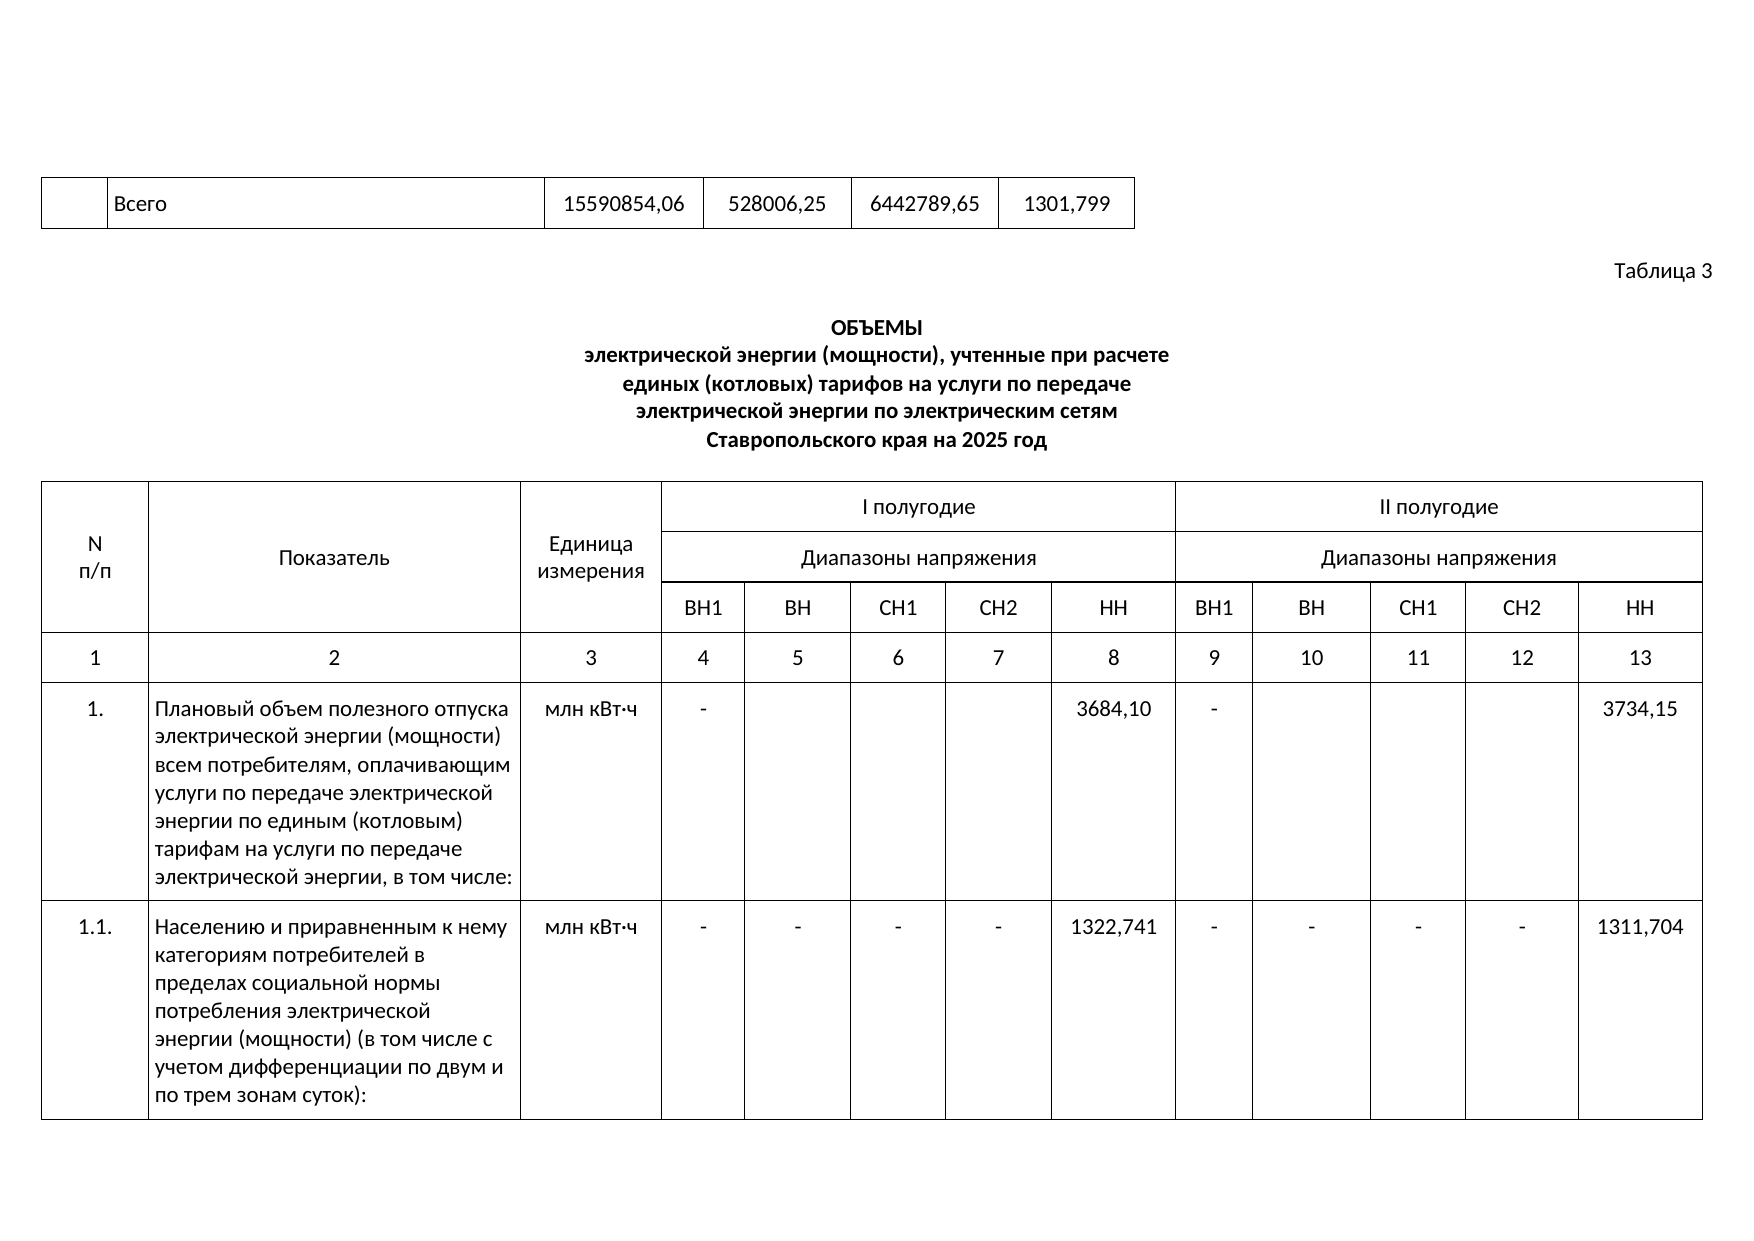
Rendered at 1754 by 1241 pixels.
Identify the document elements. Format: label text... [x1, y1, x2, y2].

table_cell 3734,15 [1579, 683, 1702, 900]
table_cell [1371, 683, 1465, 900]
table_cell ВН1 [662, 583, 744, 632]
table_cell - [1176, 683, 1252, 900]
table_cell СН2 [946, 583, 1051, 632]
table_cell [946, 683, 1051, 900]
title электрической энергии по электрическим сетям [41, 397, 1713, 425]
table_cell ВН [1253, 583, 1370, 632]
table_cell 12 [1466, 633, 1578, 682]
table_cell 4 [662, 633, 744, 682]
table_cell ВН [745, 583, 850, 632]
table_cell 11 [1371, 633, 1465, 682]
table_cell 1. [42, 683, 148, 900]
table_cell млн кВт·ч [521, 901, 661, 1119]
table_cell 5 [745, 633, 850, 682]
table_cell Населению и приравненным к нему категориям потребителей в пределах социальной нормы потребления электрической энергии (мощности) (в том числе с учетом дифференциации по двум и по трем зонам суток): [149, 901, 520, 1119]
table_cell 7 [946, 633, 1051, 682]
table_cell 15590854,06 [545, 178, 703, 227]
table_cell [1466, 683, 1578, 900]
table_cell СН2 [1466, 583, 1578, 632]
table_cell 10 [1253, 633, 1370, 682]
table_cell 2 [149, 633, 520, 682]
title электрической энергии (мощности), учтенные при расчете [41, 341, 1713, 369]
table_cell Диапазоны напряжения [1176, 532, 1702, 581]
table_cell [42, 178, 107, 227]
table_header Единица измерения [521, 482, 661, 632]
table_cell Плановый объем полезного отпуска электрической энергии (мощности) всем потребителям, оплачивающим услуги по передаче электрической энергии по единым (котловым) тарифам на услуги по передаче электрической энергии, в том числе: [149, 683, 520, 900]
table_cell - [662, 901, 744, 1119]
table_cell - [1176, 901, 1252, 1119]
table_cell 1322,741 [1052, 901, 1175, 1119]
table_cell 1 [42, 633, 148, 682]
table_header II полугодие [1176, 482, 1702, 531]
table_cell - [946, 901, 1051, 1119]
table_cell 528006,25 [704, 178, 851, 227]
table_cell млн кВт·ч [521, 683, 661, 900]
table_cell 6 [851, 633, 945, 682]
table_cell 1311,704 [1579, 901, 1702, 1119]
text Таблица 3 [41, 257, 1713, 284]
table_cell 3684,10 [1052, 683, 1175, 900]
table_cell 1301,799 [999, 178, 1134, 227]
table_cell [851, 683, 945, 900]
table_cell - [662, 683, 744, 900]
table_cell НН [1052, 583, 1175, 632]
table_header Показатель [149, 482, 520, 632]
table_cell НН [1579, 583, 1702, 632]
table_cell - [745, 901, 850, 1119]
table_cell 6442789,65 [852, 178, 998, 227]
table_cell [745, 683, 850, 900]
table_cell - [1466, 901, 1578, 1119]
title ОБЪЕМЫ [41, 313, 1713, 341]
title единых (котловых) тарифов на услуги по передаче [41, 369, 1713, 397]
table_cell 3 [521, 633, 661, 682]
table_cell СН1 [1371, 583, 1465, 632]
table_cell ВН1 [1176, 583, 1252, 632]
table_cell - [1253, 901, 1370, 1119]
table_header N п/п [42, 482, 148, 632]
table_cell 9 [1176, 633, 1252, 682]
table_cell Всего [108, 178, 544, 227]
table_cell - [1371, 901, 1465, 1119]
table_cell - [851, 901, 945, 1119]
table_cell Диапазоны напряжения [662, 532, 1175, 581]
table_cell 13 [1579, 633, 1702, 682]
title Ставропольского края на 2025 год [41, 425, 1713, 453]
table_cell [1253, 683, 1370, 900]
table_cell 1.1. [42, 901, 148, 1119]
table_cell СН1 [851, 583, 945, 632]
table_header I полугодие [662, 482, 1175, 531]
table_cell 8 [1052, 633, 1175, 682]
